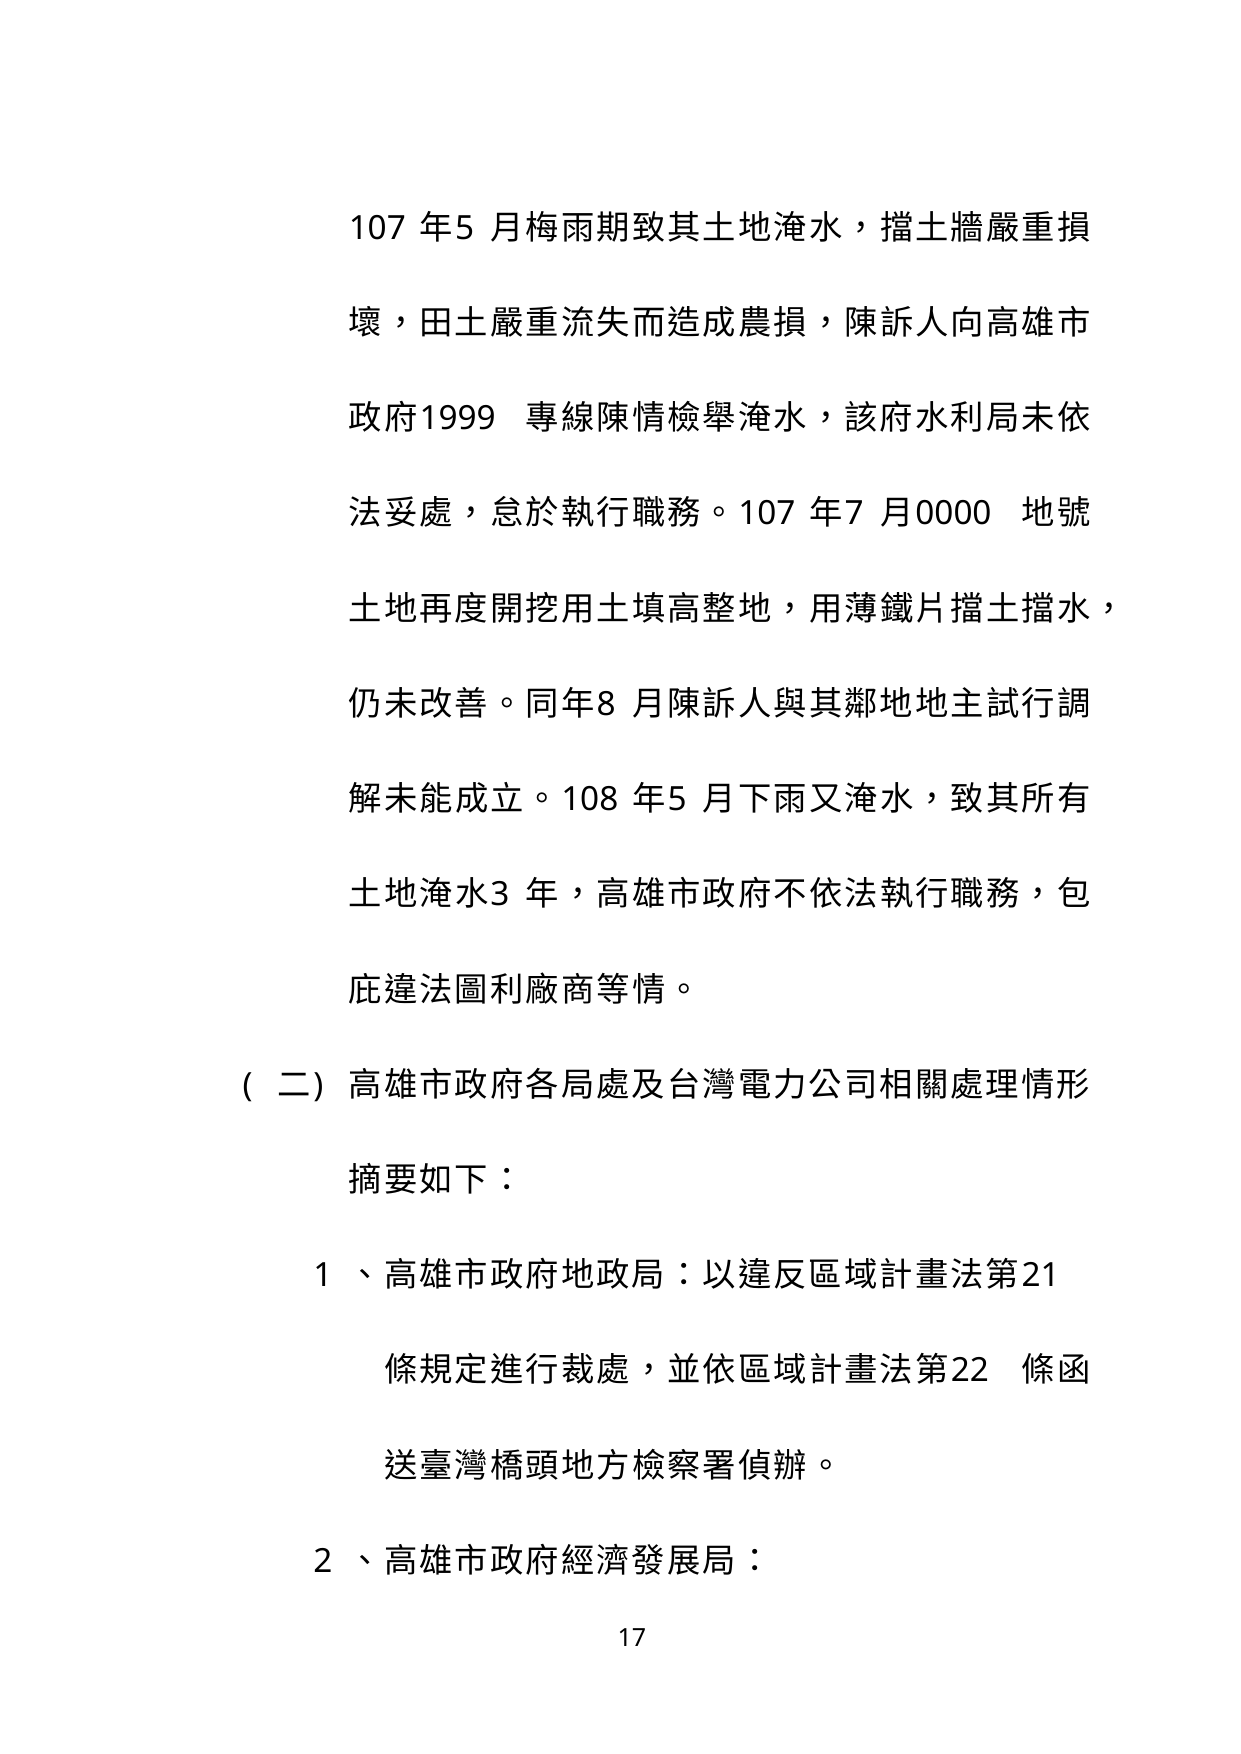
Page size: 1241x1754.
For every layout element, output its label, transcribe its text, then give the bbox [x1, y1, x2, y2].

subtitle 高雄市政府地政局：以違反區域計畫法第21條規定進行裁處，並依區域計畫法第22條函送臺灣橋頭地方檢察署偵辦。 [296, 1224, 1092, 1510]
subtitle 高雄市政府經濟發展局： [296, 1510, 1092, 1605]
subtitle 高雄市政府各局處及台灣電力公司相關處理情形摘要如下： [242, 1034, 1092, 1224]
